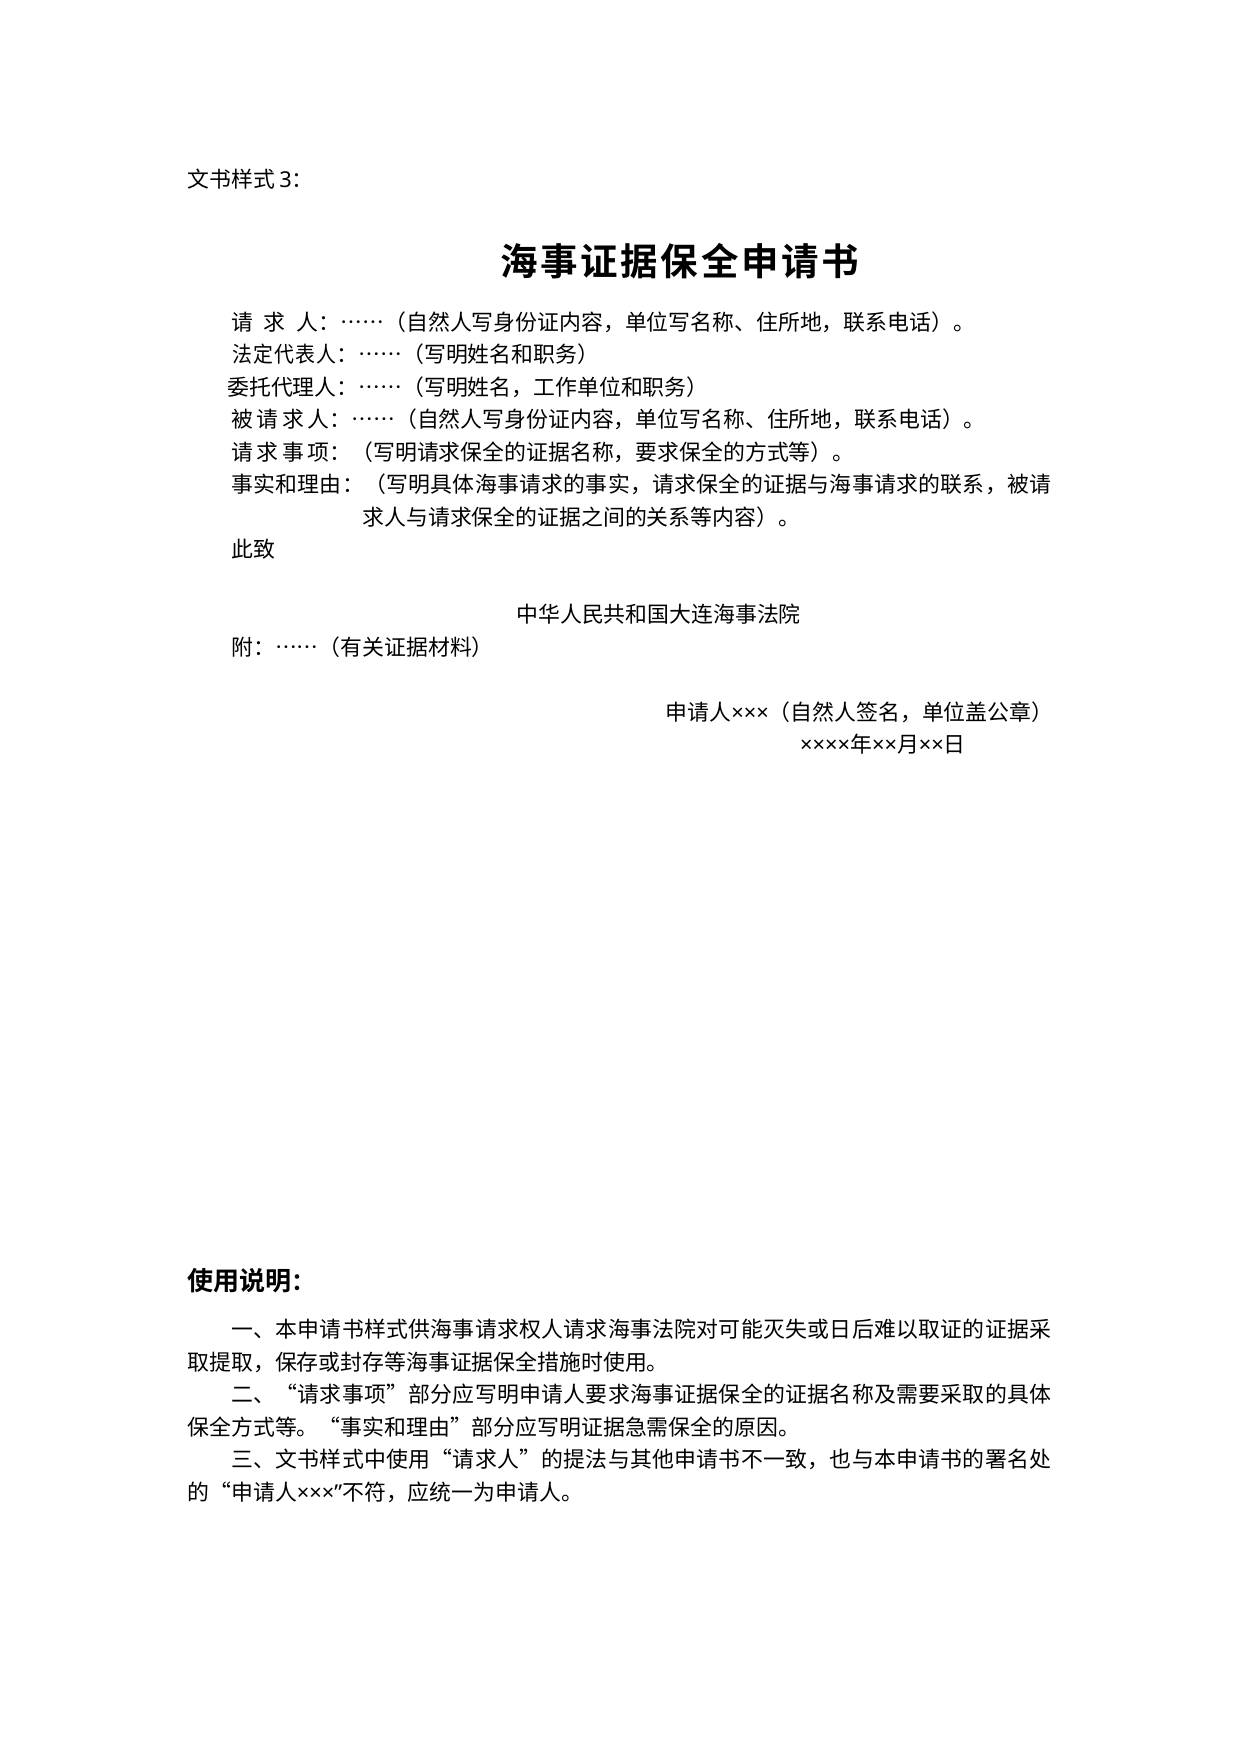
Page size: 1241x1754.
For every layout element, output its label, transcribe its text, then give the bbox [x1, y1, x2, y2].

text 二、“请求事项”部分应写明申请人要求海事证据保全的证据名称及需要采取的具体保全方式等。“事实和理由”部分应写明证据急需保全的原因。 [187, 1377, 1053, 1442]
text 附：……（有关证据材料） [220, 629, 1053, 662]
text 一、本申请书样式供海事请求权人请求海事法院对可能灭失或日后难以取证的证据采取提取，保存或封存等海事证据保全措施时使用。 [187, 1312, 1053, 1377]
text 委托代理人：……（写明姓名，工作单位和职务） [187, 369, 1053, 402]
text 文书样式3： [187, 162, 1053, 194]
text 中华人民共和国大连海事法院 [220, 597, 1053, 629]
text 海事证据保全申请书 [220, 227, 1053, 292]
text 此致 [187, 532, 1053, 564]
text 事实和理由：（写明具体海事请求的事实，请求保全的证据与海事请求的联系，被请求人与请求保全的证据之间的关系等内容）。 [231, 467, 1053, 532]
text 请求事项：（写明请求保全的证据名称，要求保全的方式等）。 [187, 434, 1053, 467]
text 三、文书样式中使用“请求人”的提法与其他申请书不一致，也与本申请书的署名处的“申请人×××”不符，应统一为申请人。 [187, 1442, 1053, 1507]
text 被请求人：……（自然人写身份证内容，单位写名称、住所地，联系电话）。 [187, 402, 1053, 434]
text 申请人×××（自然人签名，单位盖公章） [220, 694, 1053, 727]
text 法定代表人：……（写明姓名和职务） [187, 337, 1053, 369]
text 请求人：……（自然人写身份证内容，单位写名称、住所地，联系电话）。 [220, 304, 1053, 337]
text ××××年××月××日 [220, 727, 966, 759]
text 使用说明： [187, 1247, 1053, 1312]
